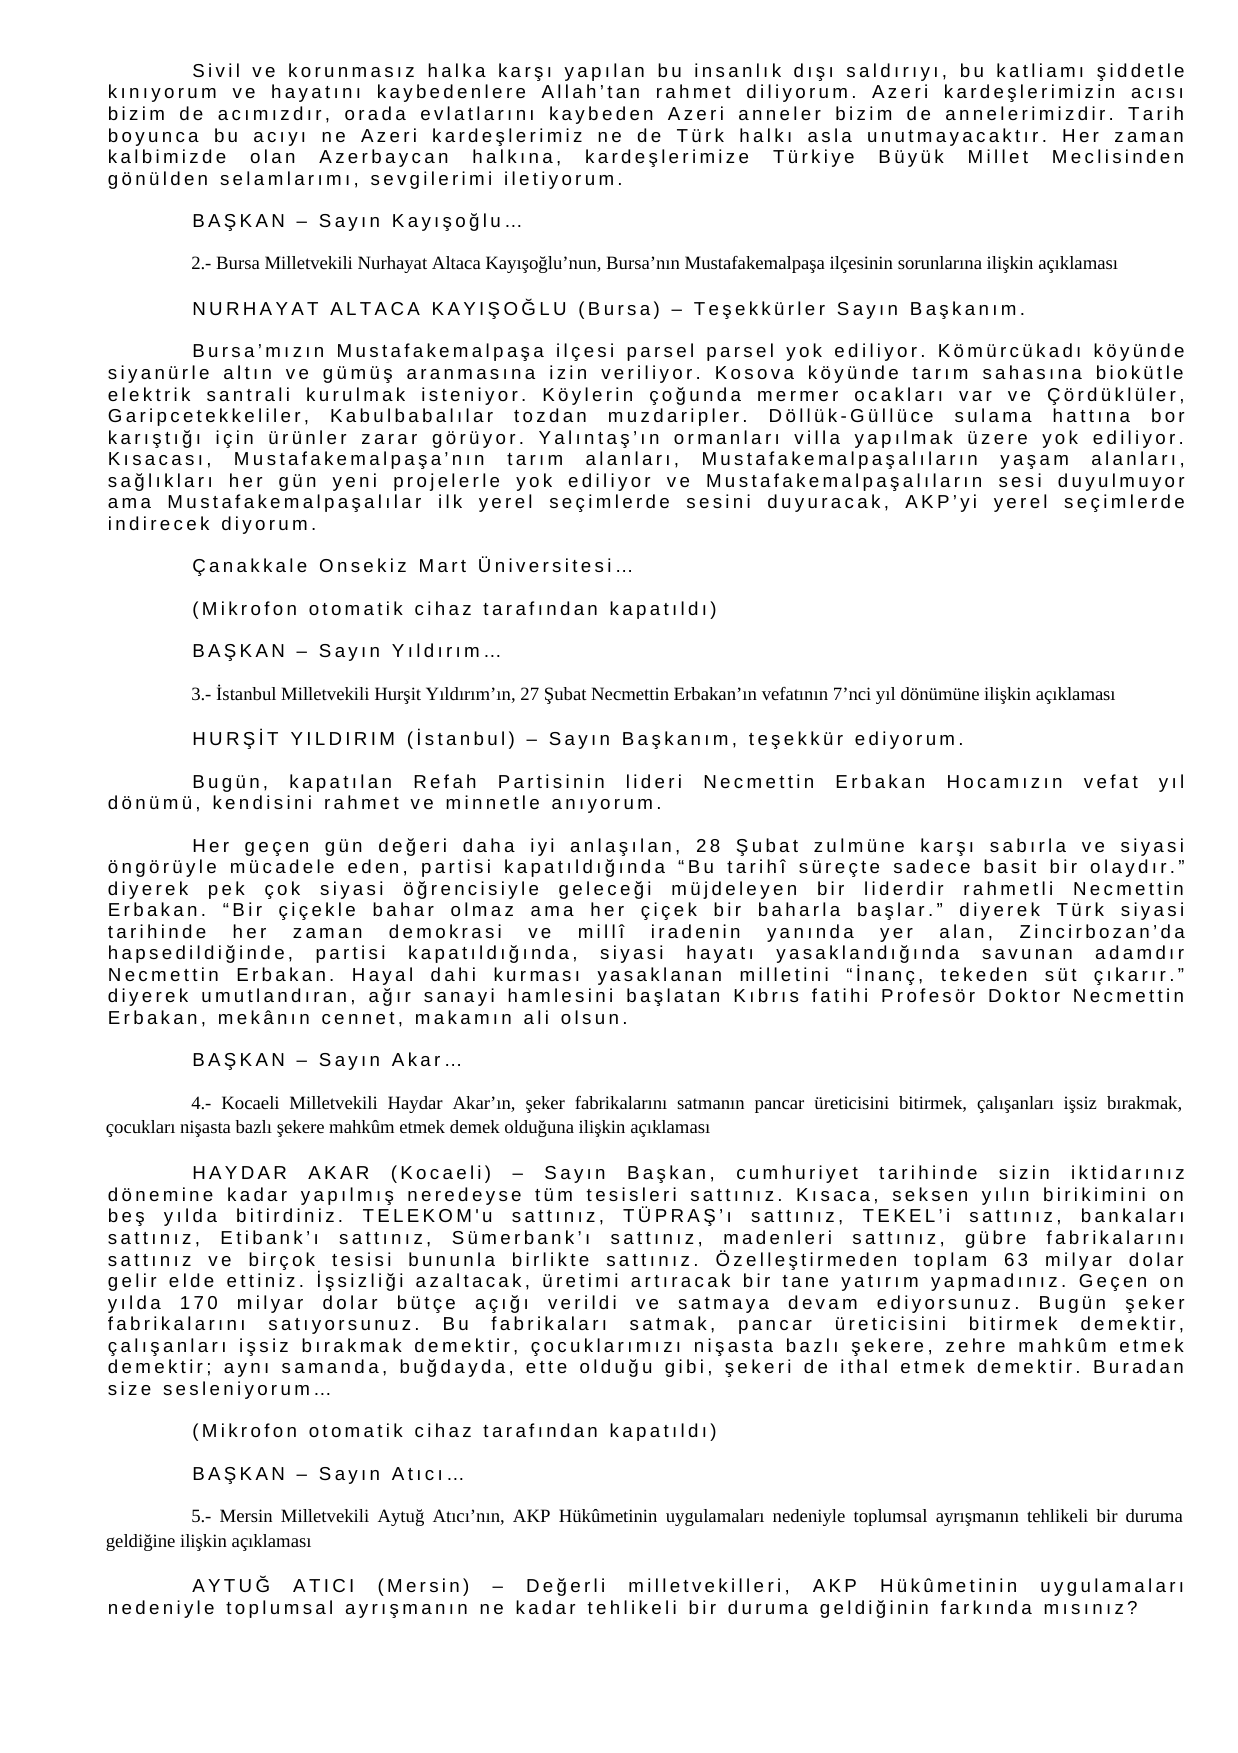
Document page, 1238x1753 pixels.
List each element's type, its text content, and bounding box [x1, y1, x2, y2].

text BAŞKAN – Sayın Yıldırım… [108, 640, 1186, 662]
text AYTUĞ ATICI (Mersin) – Değerli milletvekilleri, AKP Hükûmetinin uygulamaları nedeniyle toplumsal ayrışmanın ne kadar tehlikeli bir duruma geldiğinin farkında mısınız? [108, 1575, 1186, 1618]
text (Mikrofon otomatik cihaz tarafından kapatıldı) [108, 1420, 1186, 1442]
text Bursa’mızın Mustafakemalpaşa ilçesi parsel parsel yok ediliyor. Kömürcükadı köyünde siyanürle altın ve gümüş aranmasına izin veriliyor. Kosova köyünde tarım sahasına biokütle elektrik santrali kurulmak isteniyor. Köylerin çoğunda mermer ocakları var ve Çördüklüler, Garipcetekkeliler, Kabulbabalılar tozdan muzdaripler. Döllük-Güllüce sulama hattına bor karıştığı için ürünler zarar görüyor. Yalıntaş’ın ormanları villa yapılmak üzere yok ediliyor. Kısacası, Mustafakemalpaşa’nın tarım alanları, Mustafakemalpaşalıların yaşam alanları, sağlıkları her gün yeni projelerle yok ediliyor ve Mustafakemalpaşalıların sesi duyulmuyor ama Mustafakemalpaşalılar ilk yerel seçimlerde sesini duyuracak, AKP’yi yerel seçimlerde indirecek diyorum. [108, 340, 1186, 534]
text Her geçen gün değeri daha iyi anlaşılan, 28 Şubat zulmüne karşı sabırla ve siyasi öngörüyle mücadele eden, partisi kapatıldığında “Bu tarihî süreçte sadece basit bir olaydır.” diyerek pek çok siyasi öğrencisiyle geleceği müjdeleyen bir liderdir rahmetli Necmettin Erbakan. “Bir çiçekle bahar olmaz ama her çiçek bir baharla başlar.” diyerek Türk siyasi tarihinde her zaman demokrasi ve millî iradenin yanında yer alan, Zincirbozan’da hapsedildiğinde, partisi kapatıldığında, siyasi hayatı yasaklandığında savunan adamdır Necmettin Erbakan. Hayal dahi kurması yasaklanan milletini “İnanç, tekeden süt çıkarır.” diyerek umutlandıran, ağır sanayi hamlesini başlatan Kıbrıs fatihi Profesör Doktor Necmettin Erbakan, mekânın cennet, makamın ali olsun. [108, 834, 1186, 1028]
text HURŞİT YILDIRIM (İstanbul) – Sayın Başkanım, teşekkür ediyorum. [108, 728, 1186, 749]
text 5.- Mersin Milletvekili Aytuğ Atıcı’nın, AKP Hükûmetinin uygulamaları nedeniyle toplumsal ayrışmanın tehlikeli bir duruma geldiğine ilişkin açıklaması [106, 1505, 1184, 1551]
text Bugün, kapatılan Refah Partisinin lideri Necmettin Erbakan Hocamızın vefat yıl dönümü, kendisini rahmet ve minnetle anıyorum. [108, 770, 1186, 813]
text BAŞKAN – Sayın Atıcı… [108, 1462, 1186, 1484]
text BAŞKAN – Sayın Akar… [108, 1049, 1186, 1071]
text Çanakkale Onsekiz Mart Üniversitesi… [108, 555, 1186, 577]
text BAŞKAN – Sayın Kayışoğlu… [108, 210, 1186, 231]
text 3.- İstanbul Milletvekili Hurşit Yıldırım’ın, 27 Şubat Necmettin Erbakan’ın vefatının 7’nci yıl dönümüne ilişkin açıklaması [106, 682, 1184, 704]
text (Mikrofon otomatik cihaz tarafından kapatıldı) [108, 598, 1186, 619]
text Sivil ve korunmasız halka karşı yapılan bu insanlık dışı saldırıyı, bu katliamı şiddetle kınıyorum ve hayatını kaybedenlere Allah’tan rahmet diliyorum. Azeri kardeşlerimizin acısı bizim de acımızdır, orada evlatlarını kaybeden Azeri anneler bizim de annelerimizdir. Tarih boyunca bu acıyı ne Azeri kardeşlerimiz ne de Türk halkı asla unutmayacaktır. Her zaman kalbimizde olan Azerbaycan halkına, kardeşlerimize Türkiye Büyük Millet Meclisinden gönülden selamlarımı, sevgilerimi iletiyorum. [108, 60, 1186, 189]
text 2.- Bursa Milletvekili Nurhayat Altaca Kayışoğlu’nun, Bursa’nın Mustafakemalpaşa ilçesinin sorunlarına ilişkin açıklaması [106, 252, 1184, 274]
text HAYDAR AKAR (Kocaeli) – Sayın Başkan, cumhuriyet tarihinde sizin iktidarınız dönemine kadar yapılmış neredeyse tüm tesisleri sattınız. Kısaca, seksen yılın birikimini on beş yılda bitirdiniz. TELEKOM'u sattınız, TÜPRAŞ’ı sattınız, TEKEL’i sattınız, bankaları sattınız, Etibank’ı sattınız, Sümerbank’ı sattınız, madenleri sattınız, gübre fabrikalarını sattınız ve birçok tesisi bununla birlikte sattınız. Özelleştirmeden toplam 63 milyar dolar gelir elde ettiniz. İşsizliği azaltacak, üretimi artıracak bir tane yatırım yapmadınız. Geçen on yılda 170 milyar dolar bütçe açığı verildi ve satmaya devam ediyorsunuz. Bugün şeker fabrikalarını satıyorsunuz. Bu fabrikaları satmak, pancar üreticisini bitirmek demektir, çalışanları işsiz bırakmak demektir, çocuklarımızı nişasta bazlı şekere, zehre mahkûm etmek demektir; aynı samanda, buğdayda, ette olduğu gibi, şekeri de ithal etmek demektir. Buradan size sesleniyorum… [108, 1162, 1186, 1399]
text NURHAYAT ALTACA KAYIŞOĞLU (Bursa) – Teşekkürler Sayın Başkanım. [108, 298, 1186, 319]
text 4.- Kocaeli Milletvekili Haydar Akar’ın, şeker fabrikalarını satmanın pancar üreticisini bitirmek, çalışanları işsiz bırakmak, çocukları nişasta bazlı şekere mahkûm etmek demek olduğuna ilişkin açıklaması [106, 1092, 1184, 1138]
